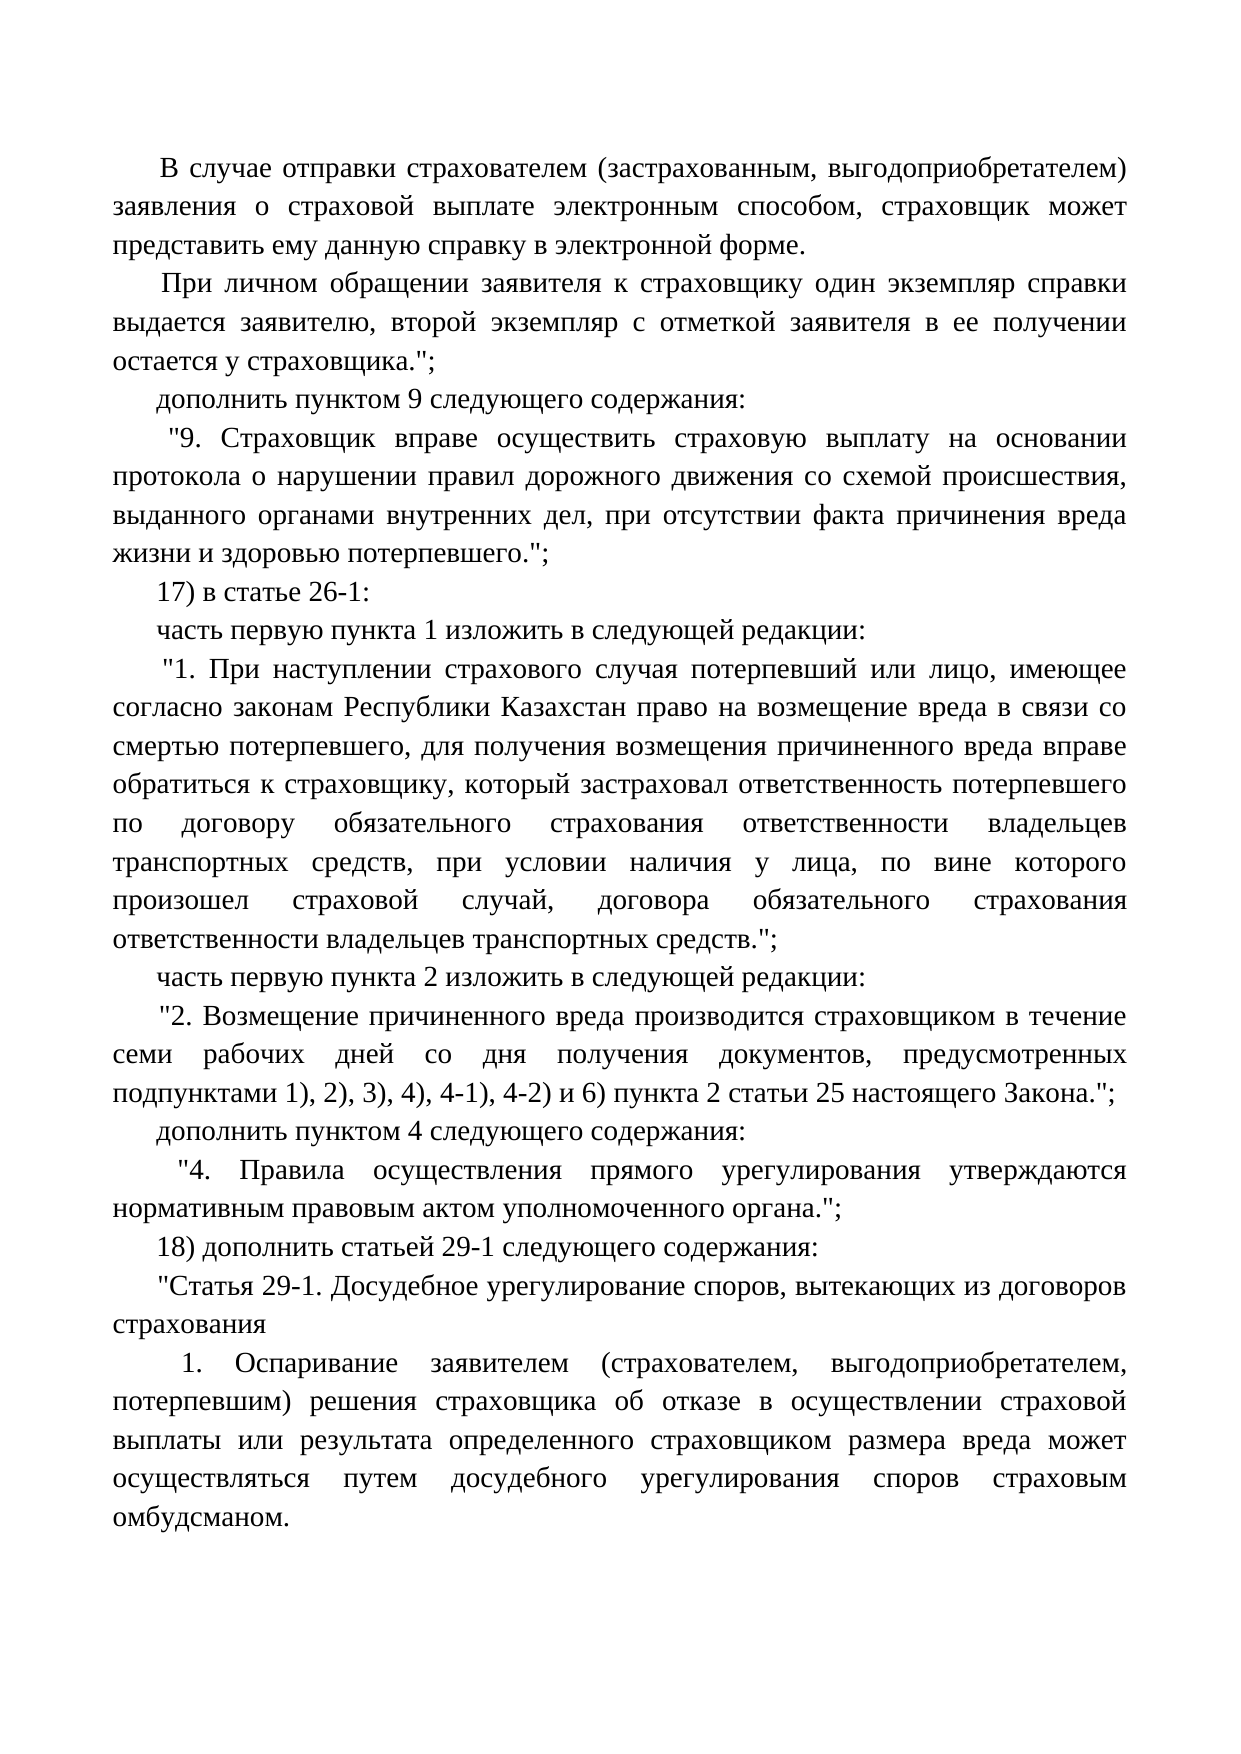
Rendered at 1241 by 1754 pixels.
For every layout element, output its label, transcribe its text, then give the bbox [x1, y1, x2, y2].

text "4. Правила осуществления прямого урегулирования утверждаются нормативным правовым актом уполномоченного органа."; [112, 1152, 1128, 1224]
text 18) дополнить статьей 29-1 следующего содержания: [112, 1229, 1128, 1263]
text При личном обращении заявителя к страховщику один экземпляр справки выдается заявителю, второй экземпляр с отметкой заявителя в ее получении остается у страховщика."; [112, 266, 1128, 376]
text 17) в статье 26-1: [112, 574, 1128, 607]
text 1. Оспаривание заявителем (страхователем, выгодоприобретателем, потерпевшим) решения страховщика об отказе в осуществлении страховой выплаты или результата определенного страховщиком размера вреда может осуществляться путем досудебного урегулирования споров страховым омбудсманом. [112, 1345, 1128, 1532]
text "9. Страховщик вправе осуществить страховую выплату на основании протокола о нарушении правил дорожного движения со схемой происшествия, выданного органами внутренних дел, при отсутствии факта причинения вреда жизни и здоровью потерпевшего."; [112, 420, 1128, 569]
text "2. Возмещение причиненного вреда производится страховщиком в течение семи рабочих дней со дня получения документов, предусмотренных подпунктами 1), 2), 3), 4), 4-1), 4-2) и 6) пункта 2 статьи 25 настоящего Закона."; [112, 998, 1128, 1108]
text дополнить пунктом 9 следующего содержания: [112, 381, 1128, 415]
text В случае отправки страхователем (застрахованным, выгодоприобретателем) заявления о страховой выплате электронным способом, страховщик может представить ему данную справку в электронной форме. [112, 150, 1128, 261]
text "Статья 29-1. Досудебное урегулирование споров, вытекающих из договоров страхования [112, 1268, 1128, 1340]
text часть первую пункта 1 изложить в следующей редакции: [112, 612, 1128, 646]
text дополнить пунктом 4 следующего содержания: [112, 1113, 1128, 1147]
text часть первую пункта 2 изложить в следующей редакции: [112, 959, 1128, 993]
text "1. При наступлении страхового случая потерпевший или лицо, имеющее согласно законам Республики Казахстан право на возмещение вреда в связи со смертью потерпевшего, для получения возмещения причиненного вреда вправе обратиться к страховщику, который застраховал ответственность потерпевшего по договору обязательного страхования ответственности владельцев транспортных средств, при условии наличия у лица, по вине которого произошел страховой случай, договора обязательного страхования ответственности владельцев транспортных средств."; [112, 651, 1128, 954]
